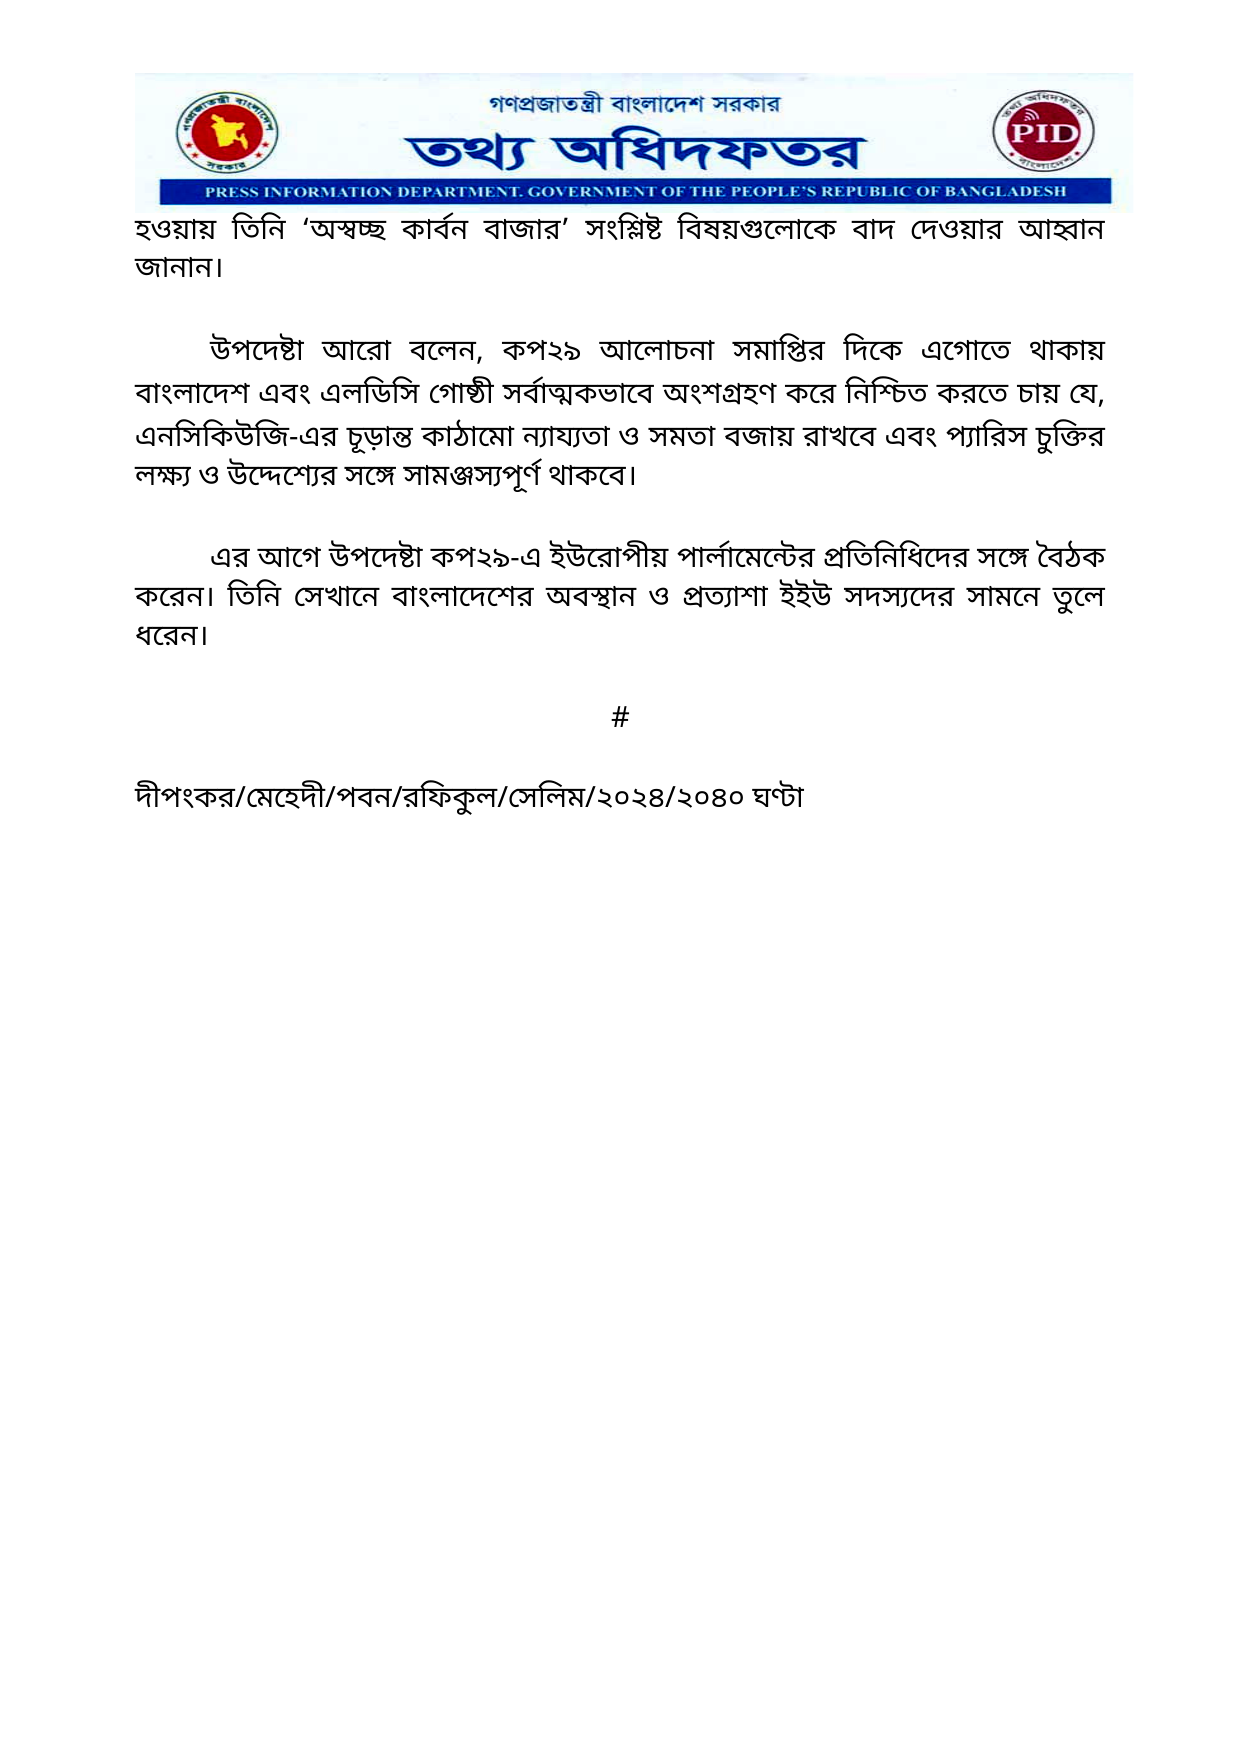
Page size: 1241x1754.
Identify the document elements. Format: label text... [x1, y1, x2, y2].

text এর আগে উপদেষ্টা কপ২৯-এ ইউরোপীয় পার্লামেন্টের প্রতিনিধিদের সঙ্গে বৈঠক করেন। তিনি সেখানে বাংলাদেশের অবস্থান ও প্রত্যাশা ইইউ সদস্যদের সামনে তুলে ধরেন। [135, 537, 1105, 657]
text উপদেষ্টা আরো বলেন, কপ২৯ আলোচনা সমাপ্তির দিকে এগোতে থাকায় বাংলাদেশ এবং এলডিসি গোষ্ঠী সর্বাত্মকভাবে অংশগ্রহণ করে নিশ্চিত করতে চায় যে, এনসিকিউজি-এর চূড়ান্ত কাঠামো ন্যায্যতা ও সমতা বজায় রাখবে এবং প্যারিস চুক্তির লক্ষ্য ও উদ্দেশ্যের সঙ্গে সামঞ্জস্যপূর্ণ থাকবে। [135, 329, 1105, 497]
text # [135, 697, 1105, 736]
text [135, 213, 1105, 289]
text দীপংকর/মেহেদী/পবন/রফিকুল/সেলিম/২০২৪/২০৪০ ঘণ্টা [135, 776, 1105, 819]
